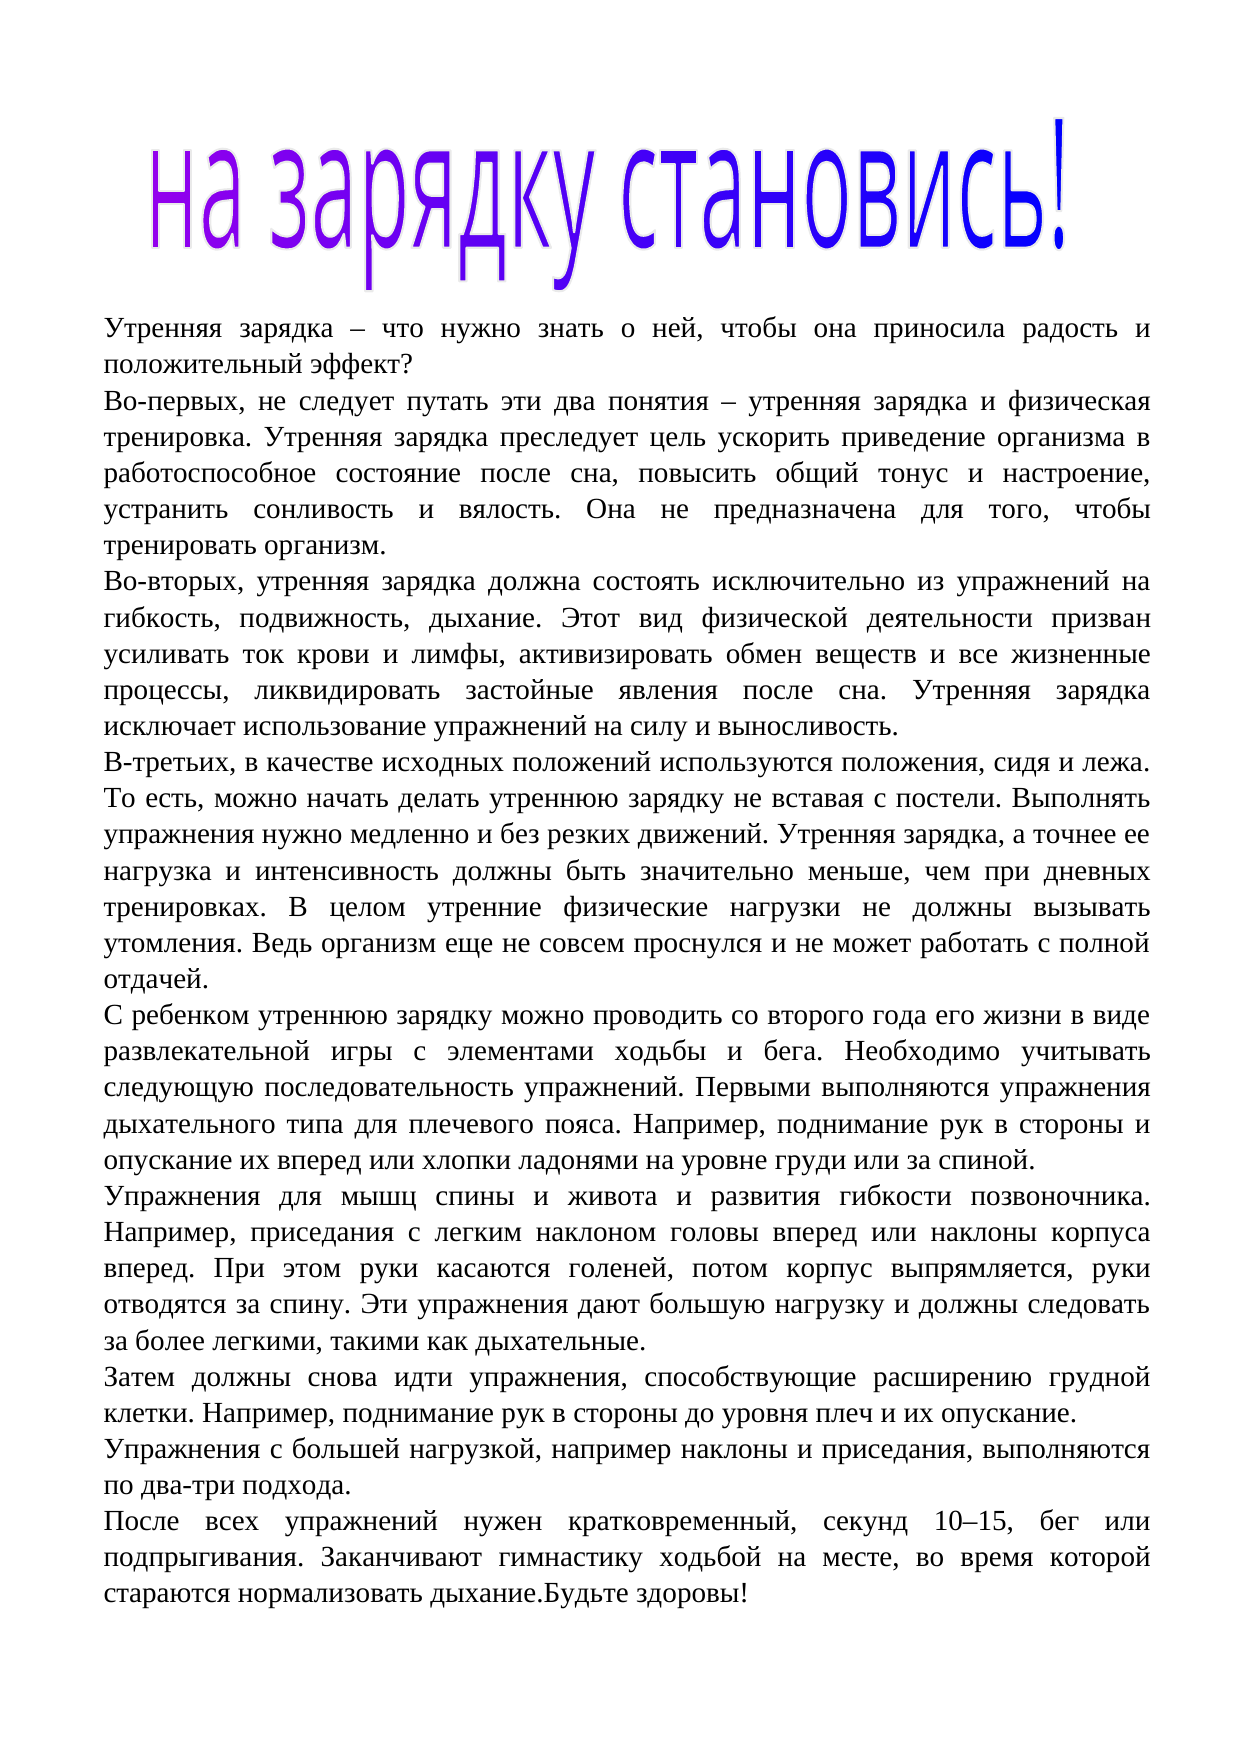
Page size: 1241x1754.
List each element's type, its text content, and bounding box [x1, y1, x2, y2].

text Утренняя зарядка – что нужно знать о ней, чтобы она приносила радость и положительный эффект? [103, 311, 1152, 380]
text Затем должны снова идти упражнения, способствующие расширению грудной клетки. Например, поднимание рук в стороны до уровня плеч и их опускание. [103, 1359, 1152, 1428]
text Во-первых, не следует путать эти два понятия – утренняя зарядка и физическая тренировка. Утренняя зарядка преследует цель ускорить приведение организма в работоспособное состояние после сна, повысить общий тонус и настроение, устранить сонливость и вялость. Она не предназначена для того, чтобы тренировать организм. [103, 383, 1152, 561]
text В-третьих, в качестве исходных положений используются положения, сидя и лежа. То есть, можно начать делать утреннюю зарядку не вставая с постели. Выполнять упражнения нужно медленно и без резких движений. Утренняя зарядка, а точнее ее нагрузка и интенсивность должны быть значительно меньше, чем при дневных тренировках. В целом утренние физические нагрузки не должны вызывать утомления. Ведь организм еще не совсем проснулся и не может работать с полной отдачей. [103, 744, 1152, 995]
text Во-вторых, утренняя зарядка должна состоять исключительно из упражнений на гибкость, подвижность, дыхание. Этот вид физической деятельности призван усиливать ток крови и лимфы, активизировать обмен веществ и все жизненные процессы, ликвидировать застойные явления после сна. Утренняя зарядка исключает использование упражнений на силу и выносливость. [103, 563, 1152, 742]
text После всех упражнений нужен кратковременный, секунд 10–15, бег или подпрыгивания. Заканчивают гимнастику ходьбой на месте, во время которой стараются нормализовать дыхание.Будьте здоровы! [103, 1503, 1152, 1609]
text Упражнения с большей нагрузкой, например наклоны и приседания, выполняются по два-три подхода. [103, 1431, 1152, 1501]
text С ребенком утреннюю зарядку можно проводить со второго года его жизни в виде развлекательной игры с элементами ходьбы и бега. Необходимо учитывать следующую последовательность упражнений. Первыми выполняются упражнения дыхательного типа для плечевого пояса. Например, поднимание рук в стороны и опускание их вперед или хлопки ладонями на уровне груди или за спиной. [103, 997, 1152, 1175]
text Упражнения для мышц спины и живота и развития гибкости позвоночника. Например, приседания с легким наклоном головы вперед или наклоны корпуса вперед. При этом руки касаются голеней, потом корпус выпрямляется, руки отводятся за спину. Эти упражнения дают большую нагрузку и должны следовать за более легкими, такими как дыхательные. [103, 1178, 1152, 1356]
